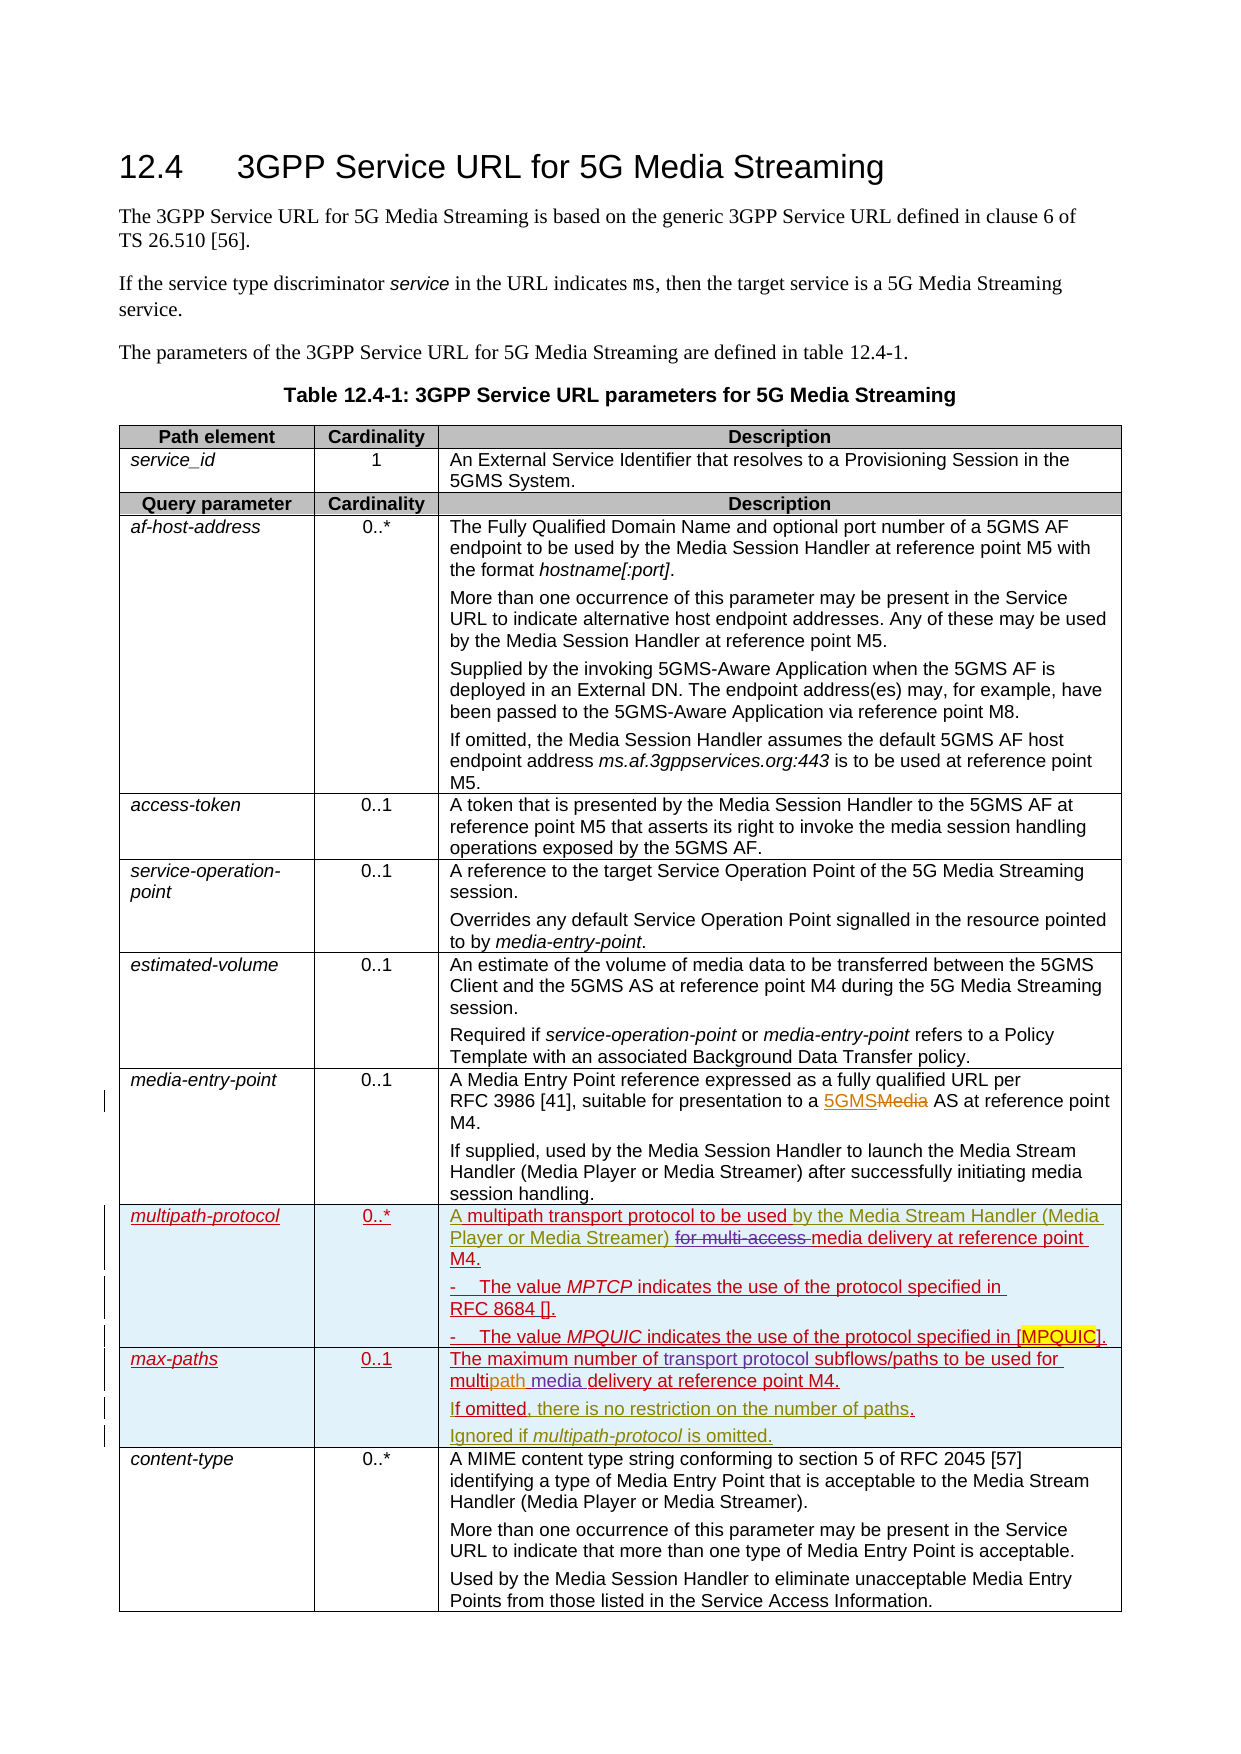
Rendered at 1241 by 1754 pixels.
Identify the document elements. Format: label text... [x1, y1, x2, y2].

table_cell A reference to the target Service Operation Point of the 5G Media Streaming session. Overrides any default Service Operation Point signalled in the resource pointed to by media-entry-point. [439, 860, 1121, 952]
table_cell media-entry-point [120, 1069, 314, 1204]
table_cell service-operation-point [120, 860, 314, 952]
table_header Path element [120, 426, 314, 448]
table_cell estimated-volume [120, 953, 314, 1067]
table_cell A token that is presented by the Media Session Handler to the 5GMS AF at reference point M5 that asserts its right to invoke the media session handling operations exposed by the 5GMS AF. [439, 794, 1121, 859]
subtitle 12.4 3GPP Service URL for 5G Media Streaming [118, 147, 1122, 185]
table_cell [439, 1448, 1121, 1611]
table_cell Query parameter [120, 493, 314, 514]
table_cell af-host-address [120, 516, 314, 793]
table_cell 0..1 [315, 1069, 438, 1204]
table_cell content-type [120, 1448, 314, 1611]
table_cell The Fully Qualified Domain Name and optional port number of a 5GMS AF endpoint to be used by the Media Session Handler at reference point M5 with the format hostname[:port]. More than one occurrence of this parameter may be present in the Service URL to indicate alternative host endpoint addresses. Any of these may be used by the Media Session Handler at reference point M5. Supplied by the invoking 5GMS-Aware Application when the 5GMS AF is deployed in an External DN. The endpoint address(es) may, for example, have been passed to the 5GMS-Aware Application via reference point M8. If omitted, the Media Session Handler assumes the default 5GMS AF host endpoint address ms.af.3gppservices.org:443 is to be used at reference point M5. [439, 516, 1121, 793]
text If the service type discriminator service in the URL indicates ms, then the target service is a 5G Media Streaming service. [118, 271, 1122, 321]
table_cell 1 [315, 449, 438, 492]
table_cell service_id [120, 449, 314, 492]
text Table 12.4-1: 3GPP Service URL parameters for 5G Media Streaming [118, 382, 1122, 406]
table_cell An External Service Identifier that resolves to a Provisioning Session in the 5GMS System. [439, 449, 1121, 492]
text The 3GPP Service URL for 5G Media Streaming is based on the generic 3GPP Service URL defined in clause 6 of TS 26.510 [56]. [118, 204, 1122, 252]
table_cell 0..1 [315, 860, 438, 952]
table_cell 0..* [315, 1448, 438, 1611]
table_cell 0..* [315, 516, 438, 793]
table_cell access-token [120, 794, 314, 859]
table_cell 0..1 [315, 953, 438, 1067]
table_header Cardinality [315, 426, 438, 448]
table_cell Cardinality [315, 493, 438, 514]
table_cell A Media Entry Point reference expressed as a fully qualified URL per RFC 3986 [41], suitable for presentation to a AS at reference point M4. If supplied, used by the Media Session Handler to launch the Media Stream Handler (Media Player or Media Streamer) after successfully initiating media session handling. [439, 1069, 1121, 1204]
text The parameters of the 3GPP Service URL for 5G Media Streaming are defined in table 12.4-1. [118, 339, 1122, 364]
table_cell An estimate of the volume of media data to be transferred between the 5GMS Client and the 5GMS AS at reference point M4 during the 5G Media Streaming session. Required if service-operation-point or media-entry-point refers to a Policy Template with an associated Background Data Transfer policy. [439, 953, 1121, 1067]
table_cell Description [439, 493, 1121, 514]
table_cell 0..1 [315, 794, 438, 859]
table_header Description [439, 426, 1121, 448]
